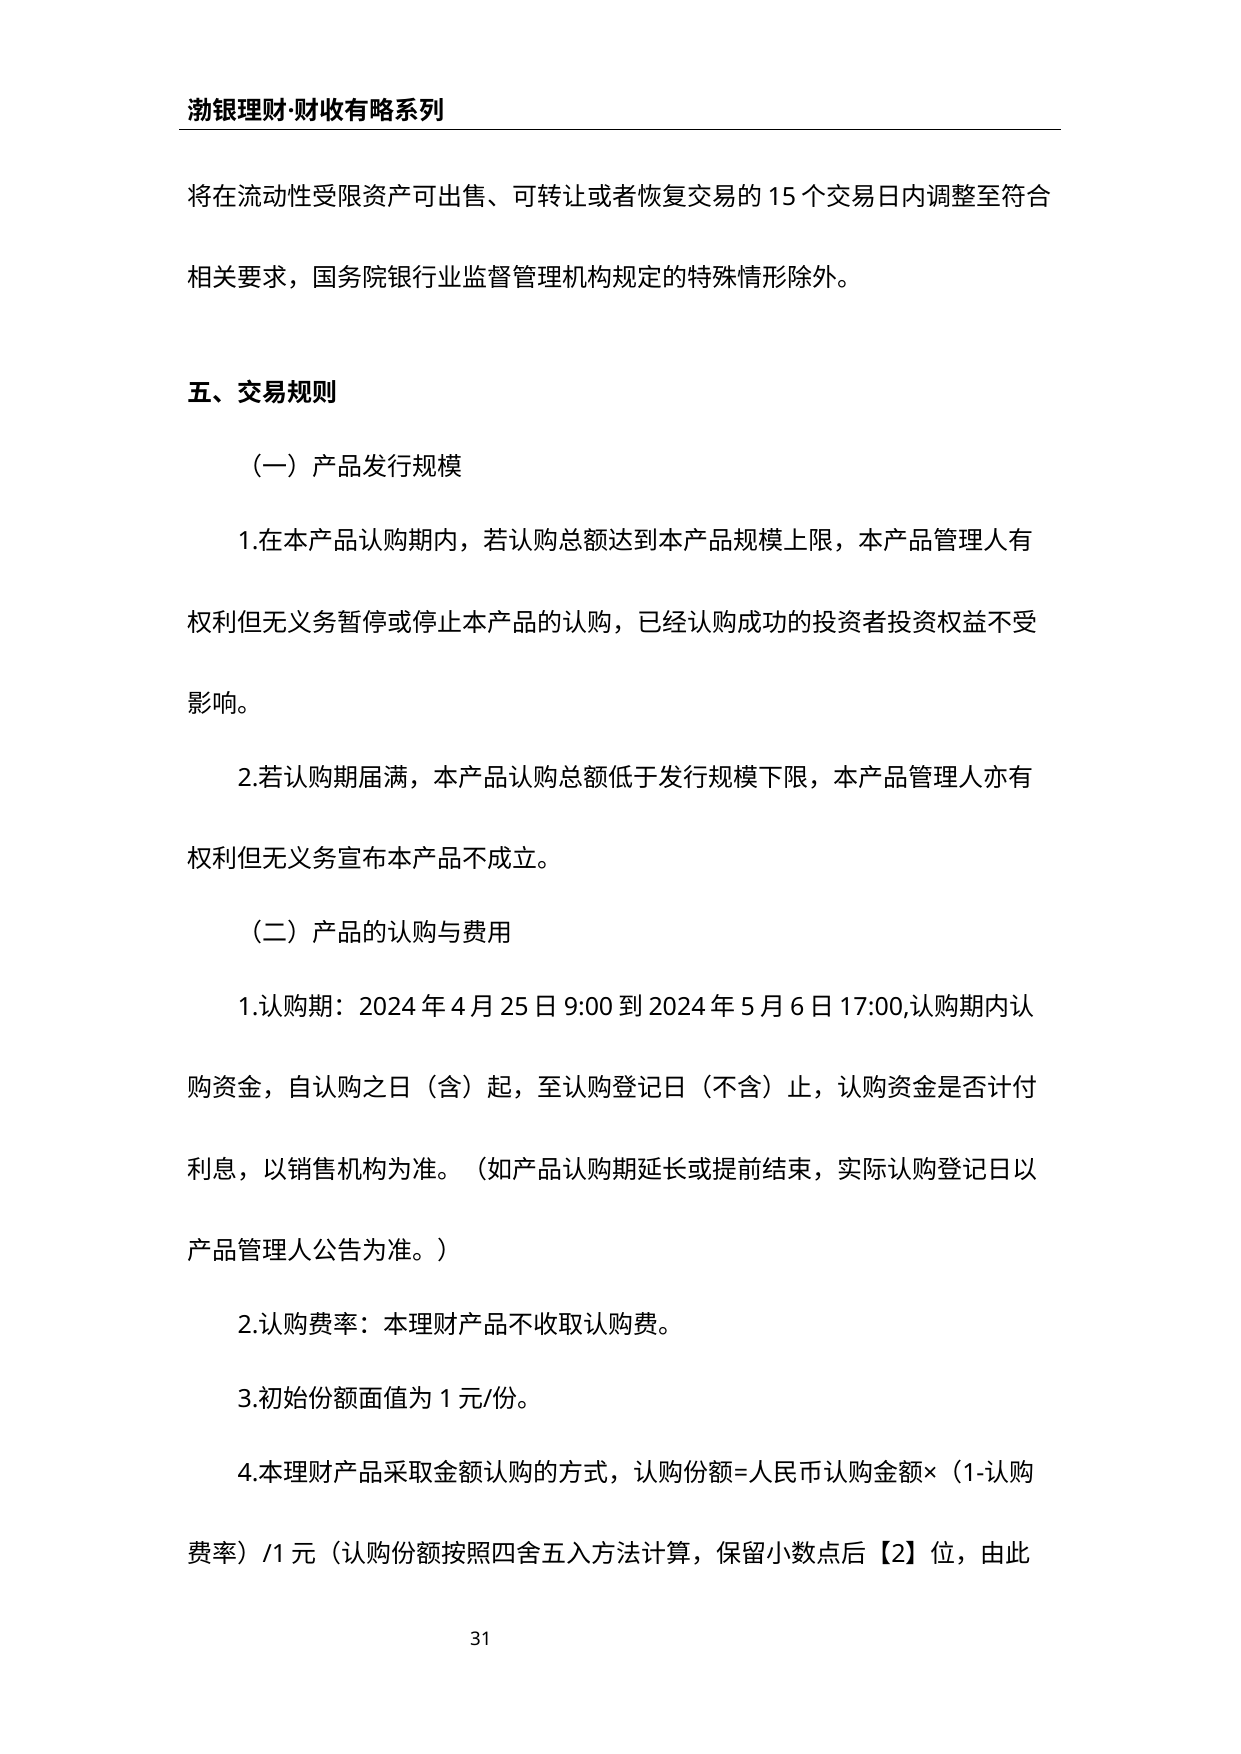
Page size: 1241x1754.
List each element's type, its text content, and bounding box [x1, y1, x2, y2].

text 五、交易规则 [187, 358, 1053, 423]
text 1.认购期：2024年4月25日9:00到2024年5月6日17:00,认购期内认购资金，自认购之日（含）起，至认购登记日（不含）止，认购资金是否计付利息，以销售机构为准。（如产品认购期延长或提前结束，实际认购登记日以产品管理人公告为准。） [187, 972, 1053, 1281]
text 3.初始份额面值为1元/份。 [187, 1364, 1053, 1429]
text 2.认购费率：本理财产品不收取认购费。 [187, 1290, 1053, 1355]
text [187, 162, 1053, 308]
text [187, 1438, 1053, 1584]
text 1.在本产品认购期内，若认购总额达到本产品规模上限，本产品管理人有权利但无义务暂停或停止本产品的认购，已经认购成功的投资者投资权益不受影响。 [187, 506, 1053, 734]
text （二）产品的认购与费用 [187, 898, 1053, 963]
text （一）产品发行规模 [187, 432, 1053, 497]
text 2.若认购期届满，本产品认购总额低于发行规模下限，本产品管理人亦有权利但无义务宣布本产品不成立。 [187, 743, 1053, 889]
